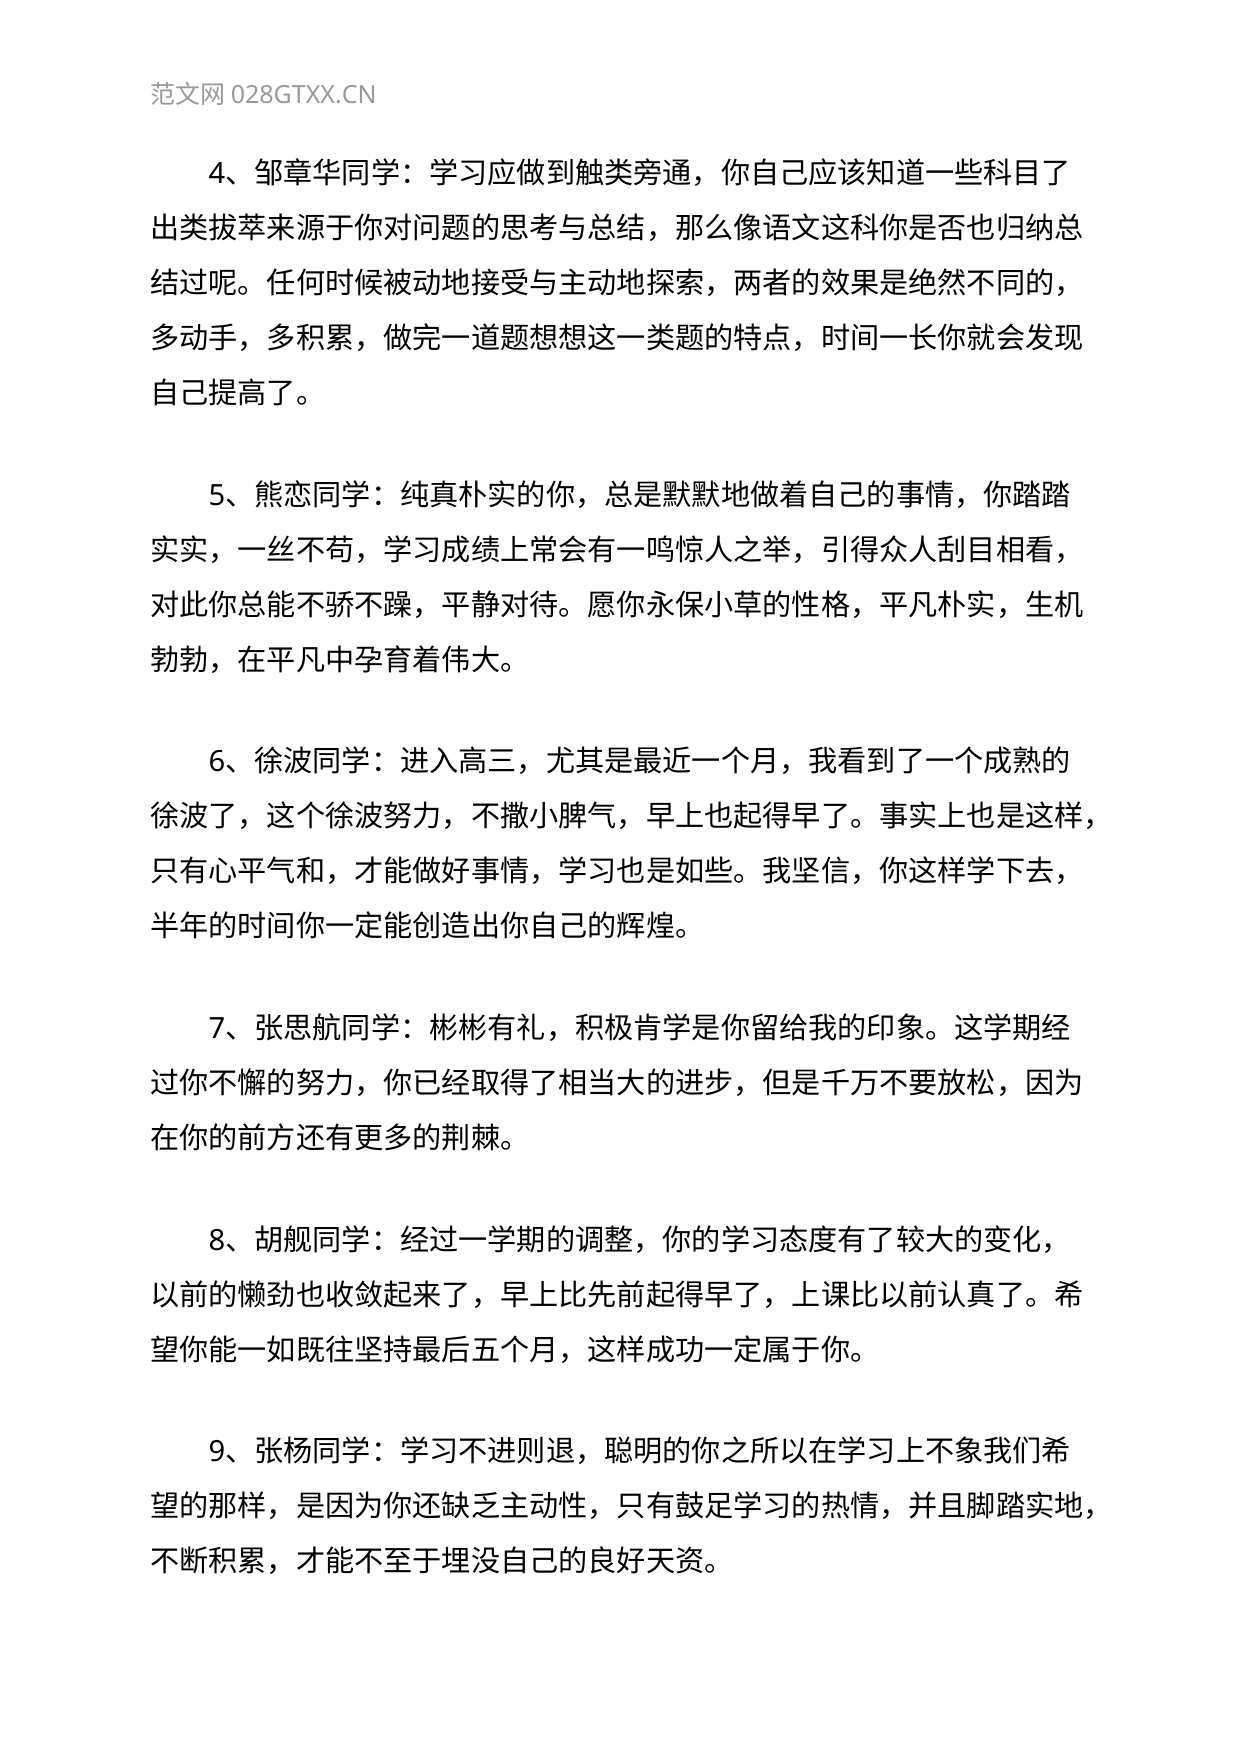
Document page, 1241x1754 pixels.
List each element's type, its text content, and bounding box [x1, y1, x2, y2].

text 7、张思航同学：彬彬有礼，积极肯学是你留给我的印象。这学期经过你不懈的努力，你已经取得了相当大的进步，但是千万不要放松，因为在你的前方还有更多的荆棘。 [150, 1004, 1090, 1157]
text 5、熊恋同学：纯真朴实的你，总是默默地做着自己的事情，你踏踏实实，一丝不苟，学习成绩上常会有一鸣惊人之举，引得众人刮目相看，对此你总能不骄不躁，平静对待。愿你永保小草的性格，平凡朴实，生机勃勃，在平凡中孕育着伟大。 [150, 471, 1090, 678]
text 4、邹章华同学：学习应做到触类旁通，你自己应该知道一些科目了出类拔萃来源于你对问题的思考与总结，那么像语文这科你是否也归纳总结过呢。任何时候被动地接受与主动地探索，两者的效果是绝然不同的，多动手，多积累，做完一道题想想这一类题的特点，时间一长你就会发现自己提高了。 [150, 150, 1090, 412]
text 9、张杨同学：学习不进则退，聪明的你之所以在学习上不象我们希望的那样，是因为你还缺乏主动性，只有鼓足学习的热情，并且脚踏实地，不断积累，才能不至于埋没自己的良好天资。 [150, 1428, 1090, 1580]
text 8、胡舰同学：经过一学期的调整，你的学习态度有了较大的变化，以前的懒劲也收敛起来了，早上比先前起得早了，上课比以前认真了。希望你能一如既往坚持最后五个月，这样成功一定属于你。 [150, 1216, 1090, 1368]
text 6、徐波同学：进入高三，尤其是最近一个月，我看到了一个成熟的徐波了，这个徐波努力，不撒小脾气，早上也起得早了。事实上也是这样，只有心平气和，才能做好事情，学习也是如些。我坚信，你这样学下去，半年的时间你一定能创造出你自己的辉煌。 [150, 738, 1090, 945]
